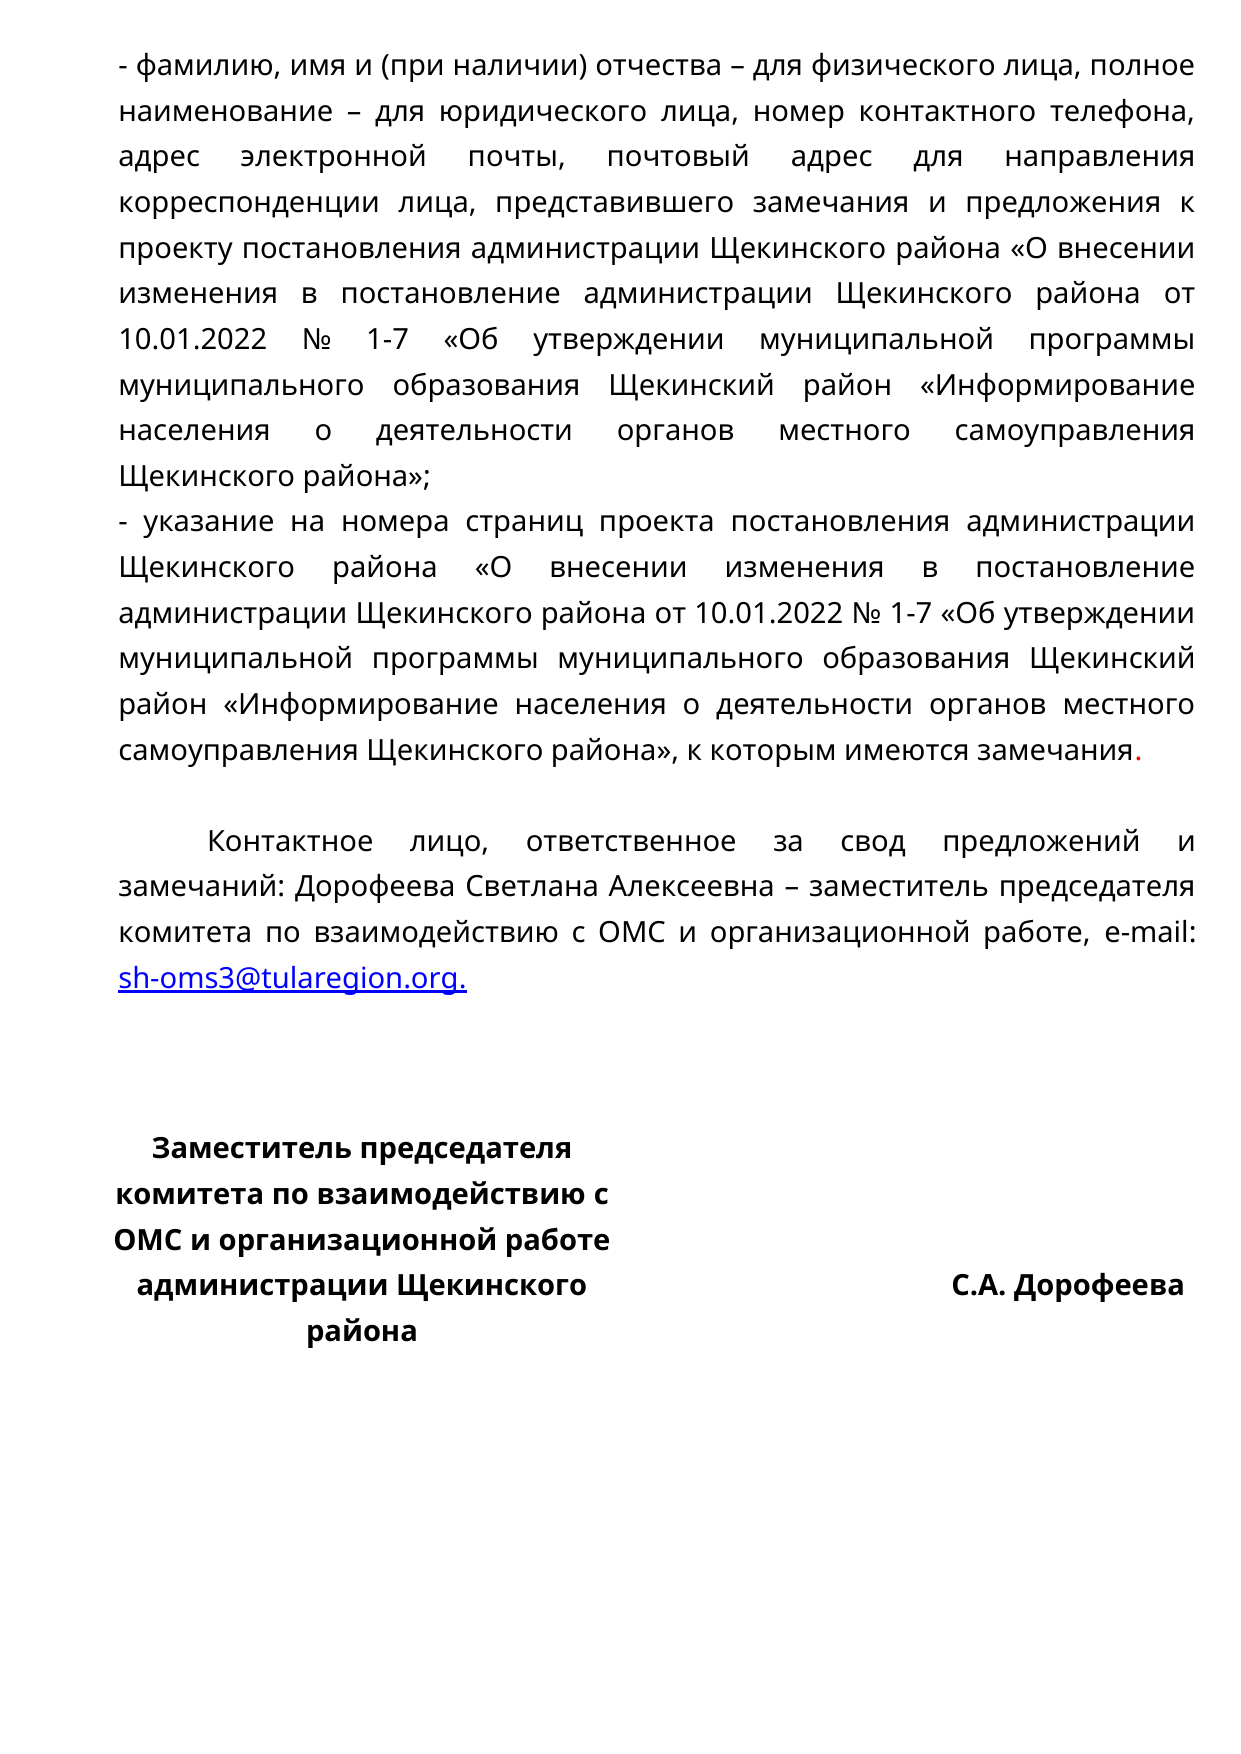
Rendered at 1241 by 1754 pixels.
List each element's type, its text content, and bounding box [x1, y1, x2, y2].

text - указание на номера страниц проекта постановления администрации Щекинского района «О внесении изменения в постановление администрации Щекинского района от 10.01.2022 № 1-7 «Об утверждении муниципальной программы муниципального образования Щекинский район «Информирование населения о деятельности органов местного самоуправления Щекинского района», к которым имеются замечания. [118, 501, 1196, 768]
text Контактное лицо, ответственное за свод предложений и замечаний: Дорофеева Светлана Алексеевна – заместитель председателя комитета по взаимодействию с ОМС и организационной работе, e-mail: sh-oms3@tularegion.org. [118, 820, 1196, 997]
text - фамилию, имя и (при наличии) отчества – для физического лица, полное наименование – для юридического лица, номер контактного телефона, адрес электронной почты, почтовый адрес для направления корреспонденции лица, представившего замечания и предложения к проекту постановления администрации Щекинского района «О внесении изменения в постановление администрации Щекинского района от 10.01.2022 № 1-7 «Об утверждении муниципальной программы муниципального образования Щекинский район «Информирование населения о деятельности органов местного самоуправления Щекинского района»; [118, 44, 1196, 495]
table_header С.А. Дорофеева [635, 1082, 1196, 1353]
table_header Заместитель председателя комитета по взаимодействию с ОМС и организационной работе администрации Щекинского района [89, 1082, 635, 1353]
